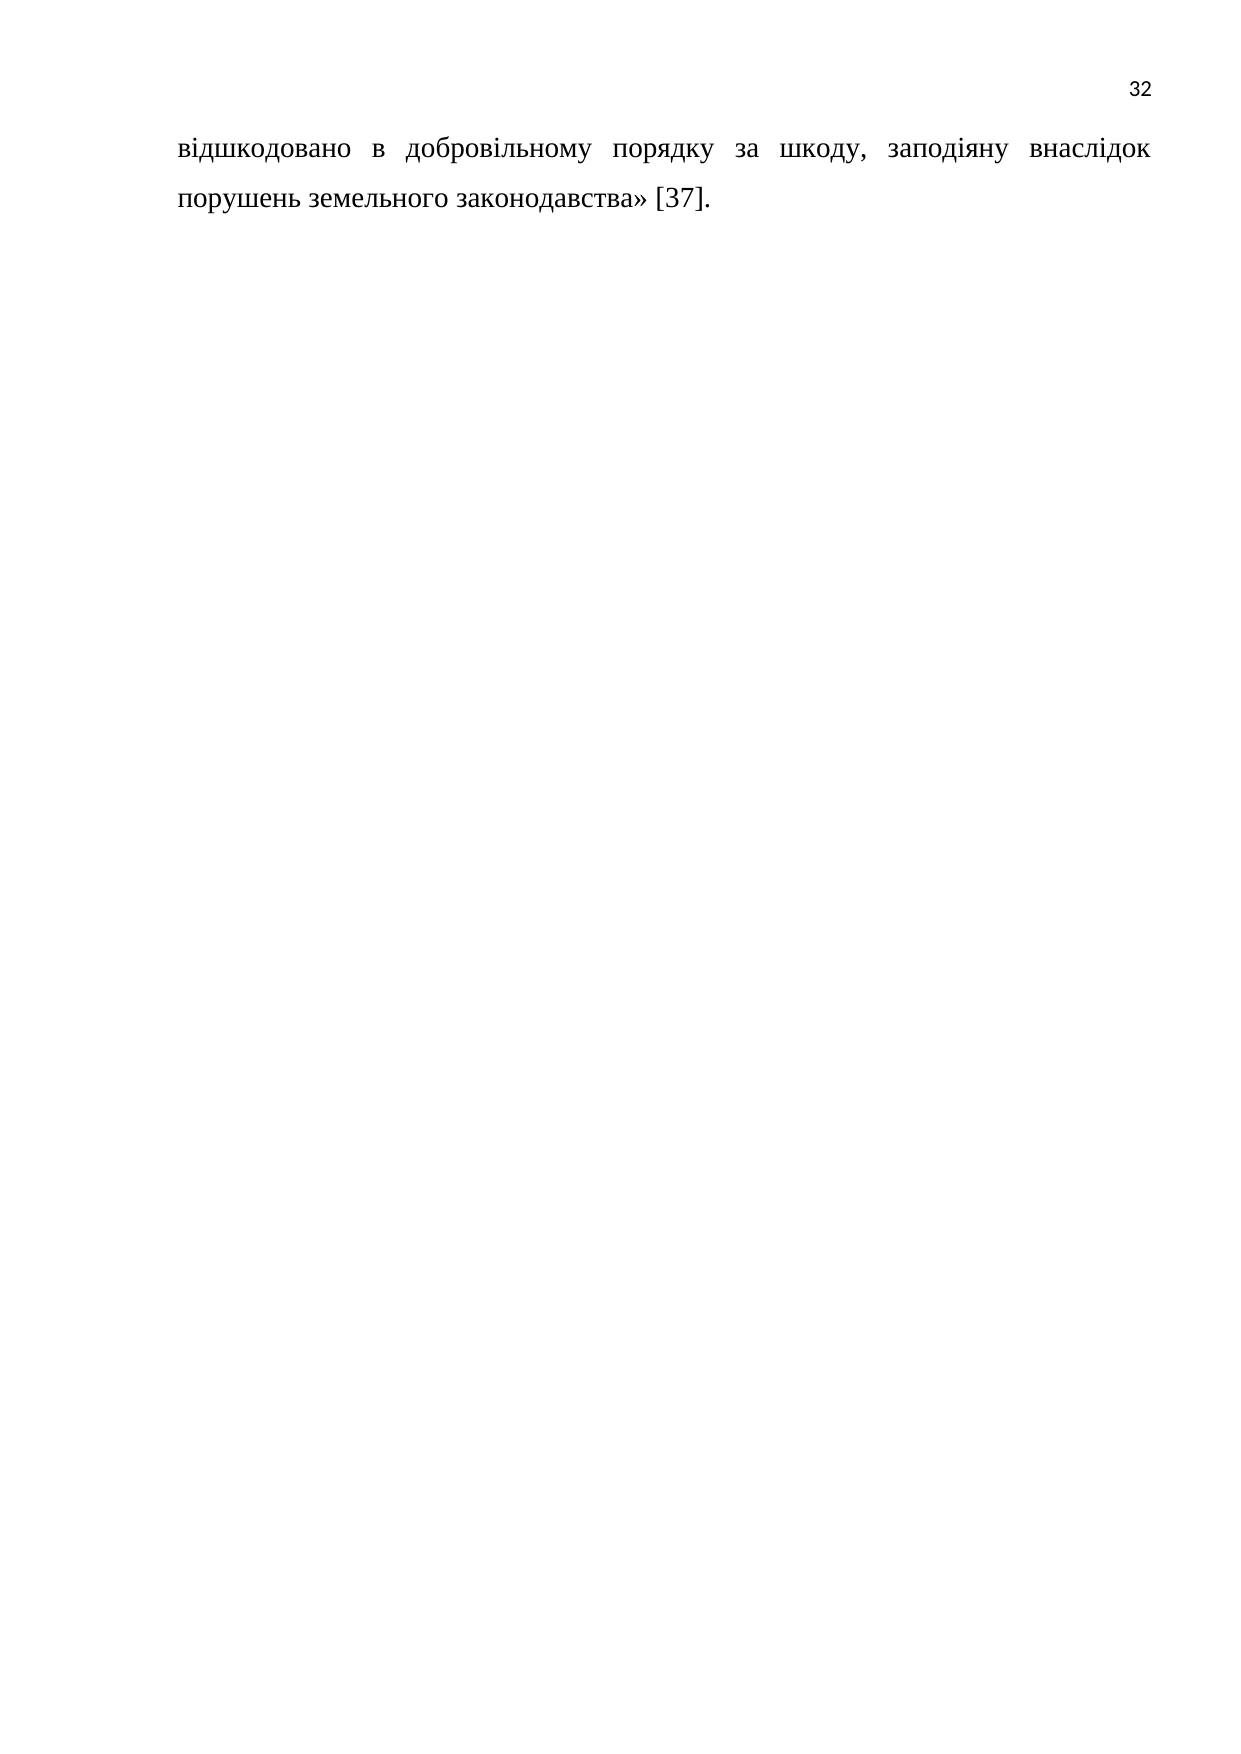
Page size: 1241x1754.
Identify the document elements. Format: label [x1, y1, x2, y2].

text [177, 130, 1152, 214]
